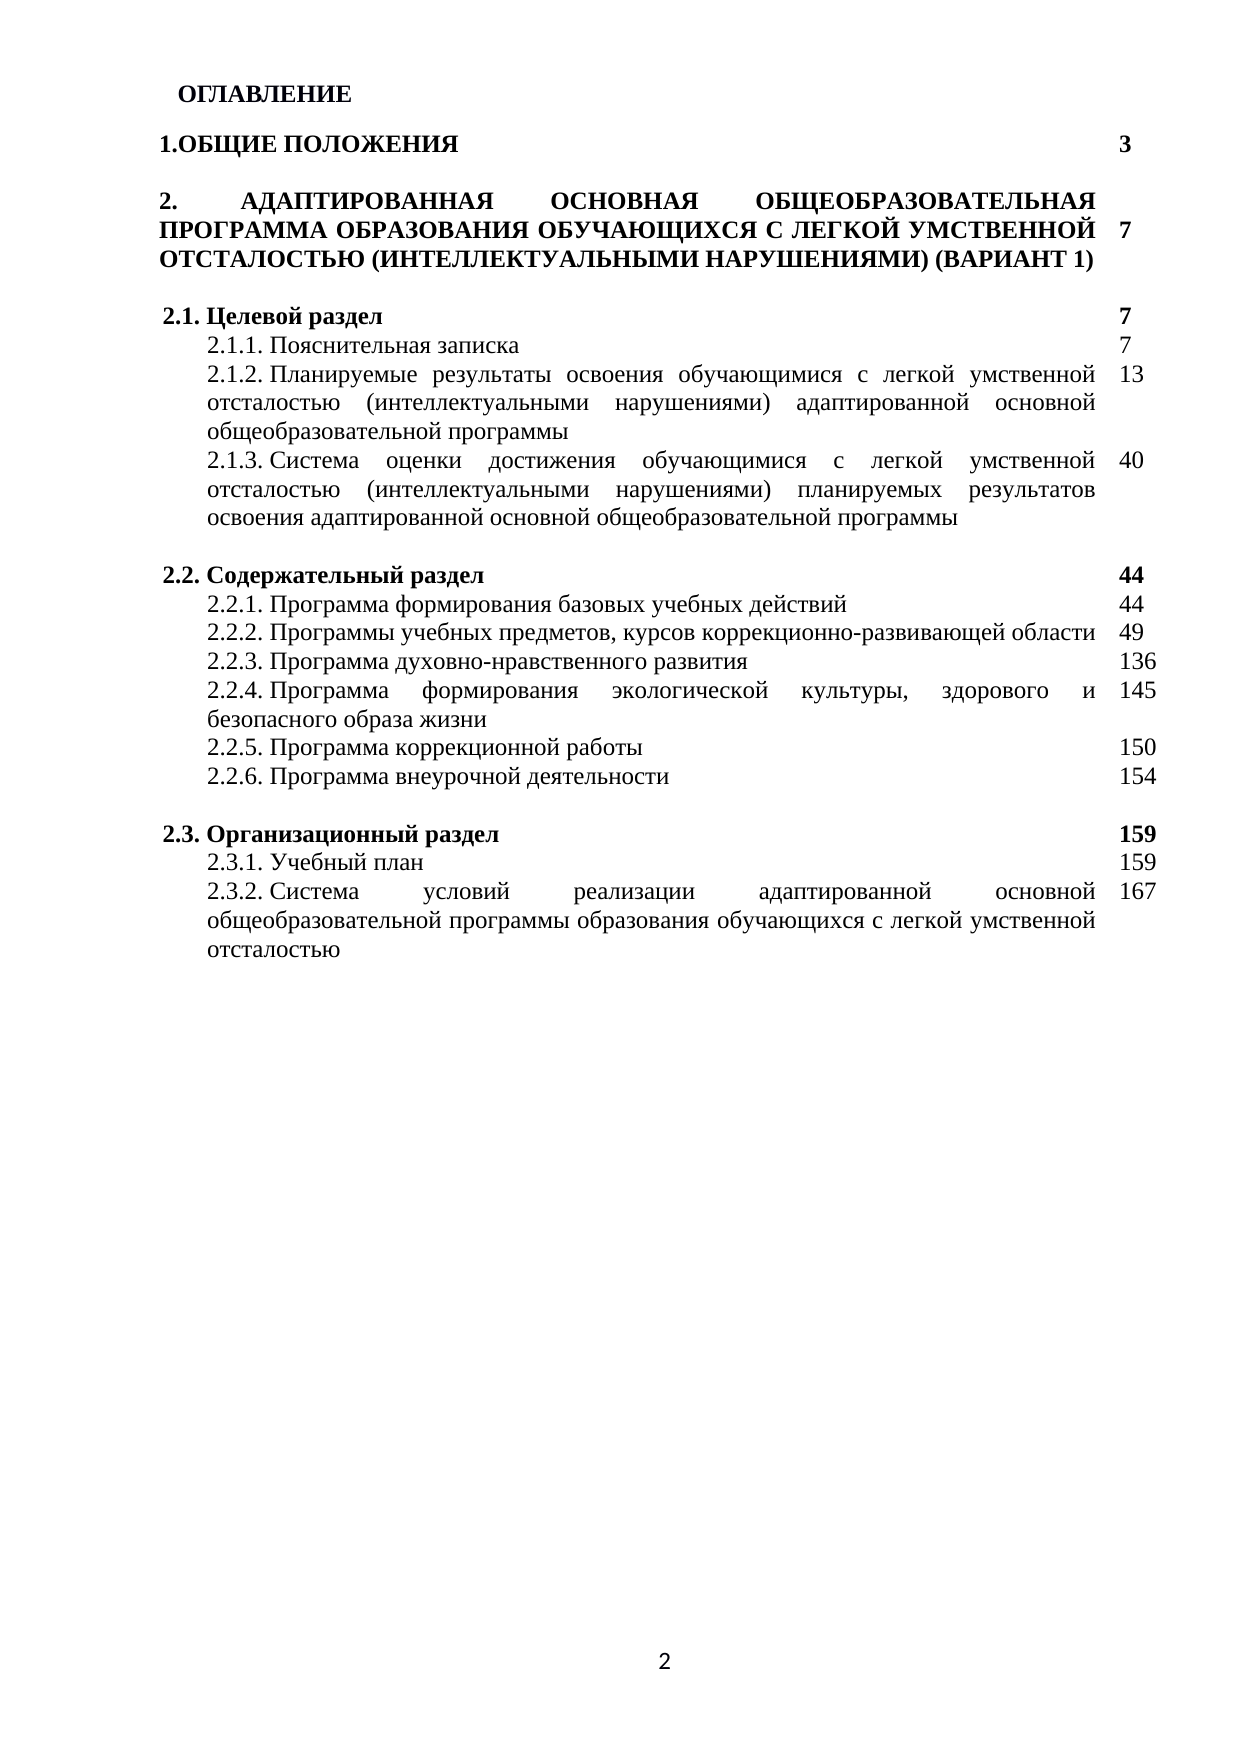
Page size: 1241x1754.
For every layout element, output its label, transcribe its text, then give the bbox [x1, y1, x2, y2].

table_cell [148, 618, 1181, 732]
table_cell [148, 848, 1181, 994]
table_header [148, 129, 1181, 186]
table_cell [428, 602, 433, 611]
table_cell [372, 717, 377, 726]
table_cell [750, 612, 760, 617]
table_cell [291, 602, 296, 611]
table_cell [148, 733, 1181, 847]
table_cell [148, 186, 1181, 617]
text ОГЛАВЛЕНИЕ [177, 79, 1152, 108]
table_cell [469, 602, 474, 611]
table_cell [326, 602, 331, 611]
